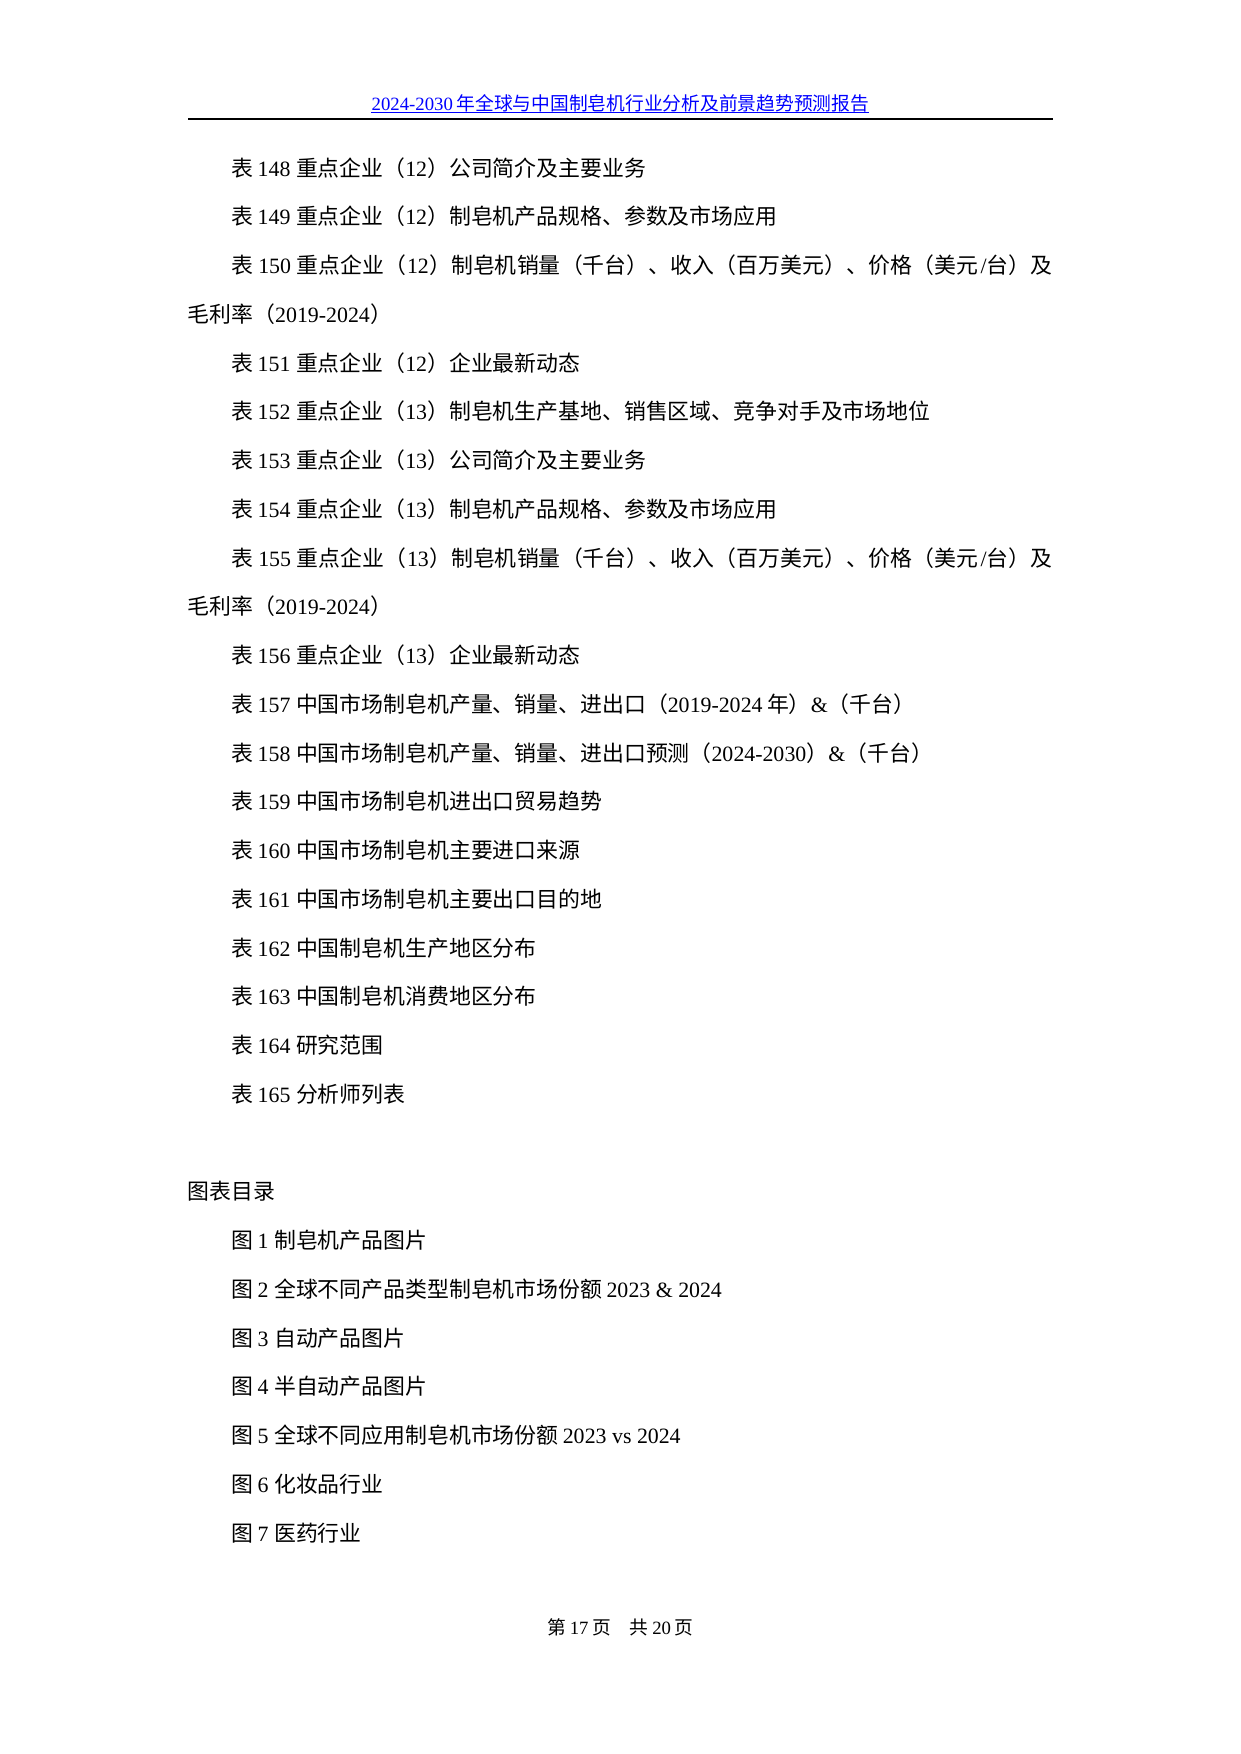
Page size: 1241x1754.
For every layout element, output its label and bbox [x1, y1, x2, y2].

text [187, 150, 1053, 1548]
